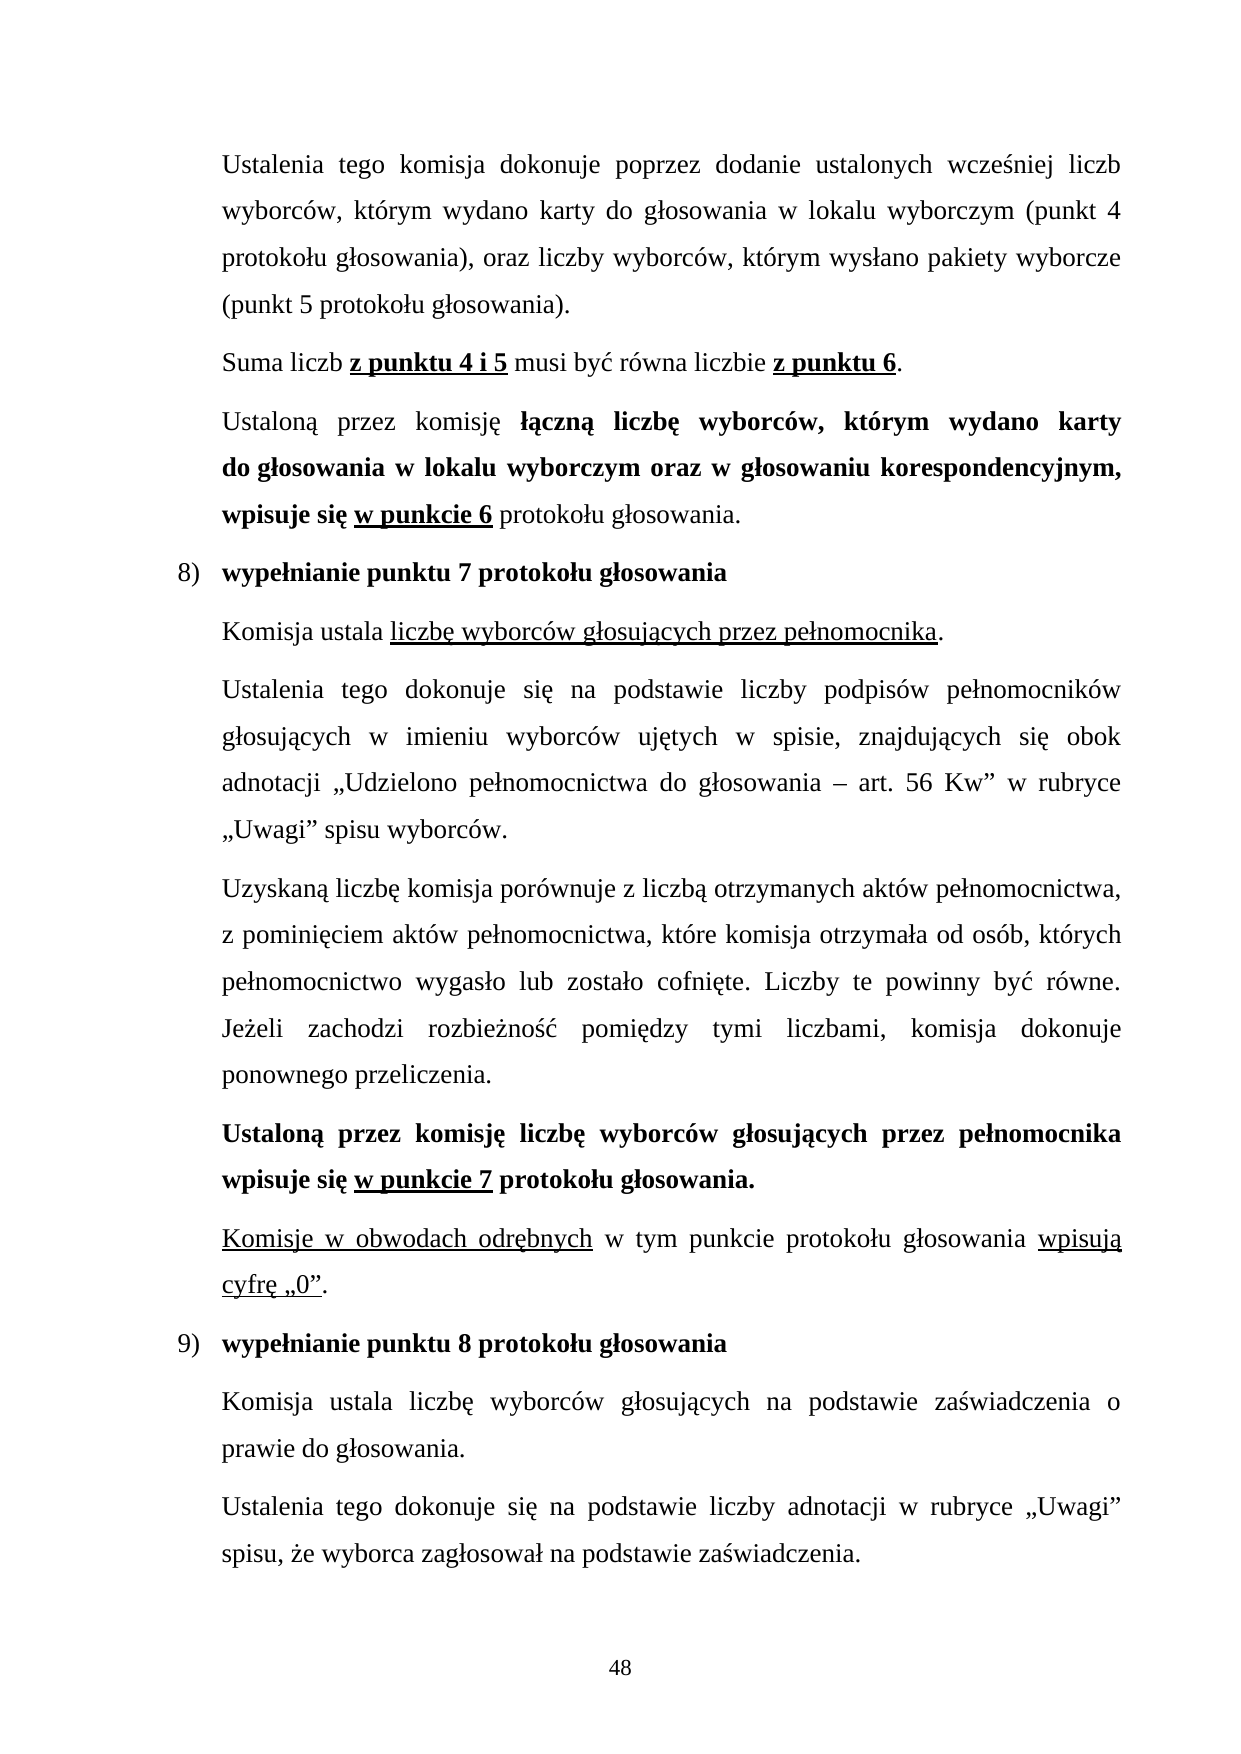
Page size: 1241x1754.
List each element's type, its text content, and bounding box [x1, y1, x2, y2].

text Ustaloną przez komisję liczbę wyborców głosujących przez pełnomocnika wpisuje się w punkcie 7 protokołu głosowania. [222, 1117, 1122, 1194]
text Suma liczb z punktu 4 i 5 musi być równa liczbie z punktu 6. [222, 346, 1122, 377]
list wypełnianie punktu 7 protokołu głosowania [177, 556, 1122, 587]
text Komisje w obwodach odrębnych w tym punkcie protokołu głosowania wpisują cyfrę „0”. [222, 1222, 1122, 1300]
text Uzyskaną liczbę komisja porównuje z liczbą otrzymanych aktów pełnomocnictwa, z pominięciem aktów pełnomocnictwa, które komisja otrzymała od osób, których pełnomocnictwo wygasło lub zostało cofnięte. Liczby te powinny być równe. Jeżeli zachodzi rozbieżność pomiędzy tymi liczbami, komisja dokonuje ponownego przeliczenia. [222, 872, 1122, 1089]
text Ustalenia tego dokonuje się na podstawie liczby podpisów pełnomocników głosujących w imieniu wyborców ujętych w spisie, znajdujących się obok adnotacji „Udzielono pełnomocnictwa do głosowania – art. 56 Kw” w rubryce „Uwagi” spisu wyborców. [222, 673, 1122, 844]
list wypełnianie punktu 8 protokołu głosowania [177, 1327, 1122, 1358]
text Ustaloną przez komisję łączną liczbę wyborców, którym wydano karty do głosowania w lokalu wyborczym oraz w głosowaniu korespondencyjnym, wpisuje się w punkcie 6 protokołu głosowania. [222, 404, 1122, 529]
text Ustalenia tego komisja dokonuje poprzez dodanie ustalonych wcześniej liczb wyborców, którym wydano karty do głosowania w lokalu wyborczym (punkt 4 protokołu głosowania), oraz liczby wyborców, którym wysłano pakiety wyborcze (punkt 5 protokołu głosowania). [222, 148, 1122, 319]
text Komisja ustala liczbę wyborców głosujących przez pełnomocnika. [222, 615, 1122, 646]
list Komisja ustala liczbę wyborców głosujących na podstawie zaświadczenia o prawie do głosowania. [221, 1385, 1122, 1463]
list Ustalenia tego dokonuje się na podstawie liczby adnotacji w rubryce „Uwagi” spisu, że wyborca zagłosował na podstawie zaświadczenia. [221, 1491, 1122, 1568]
